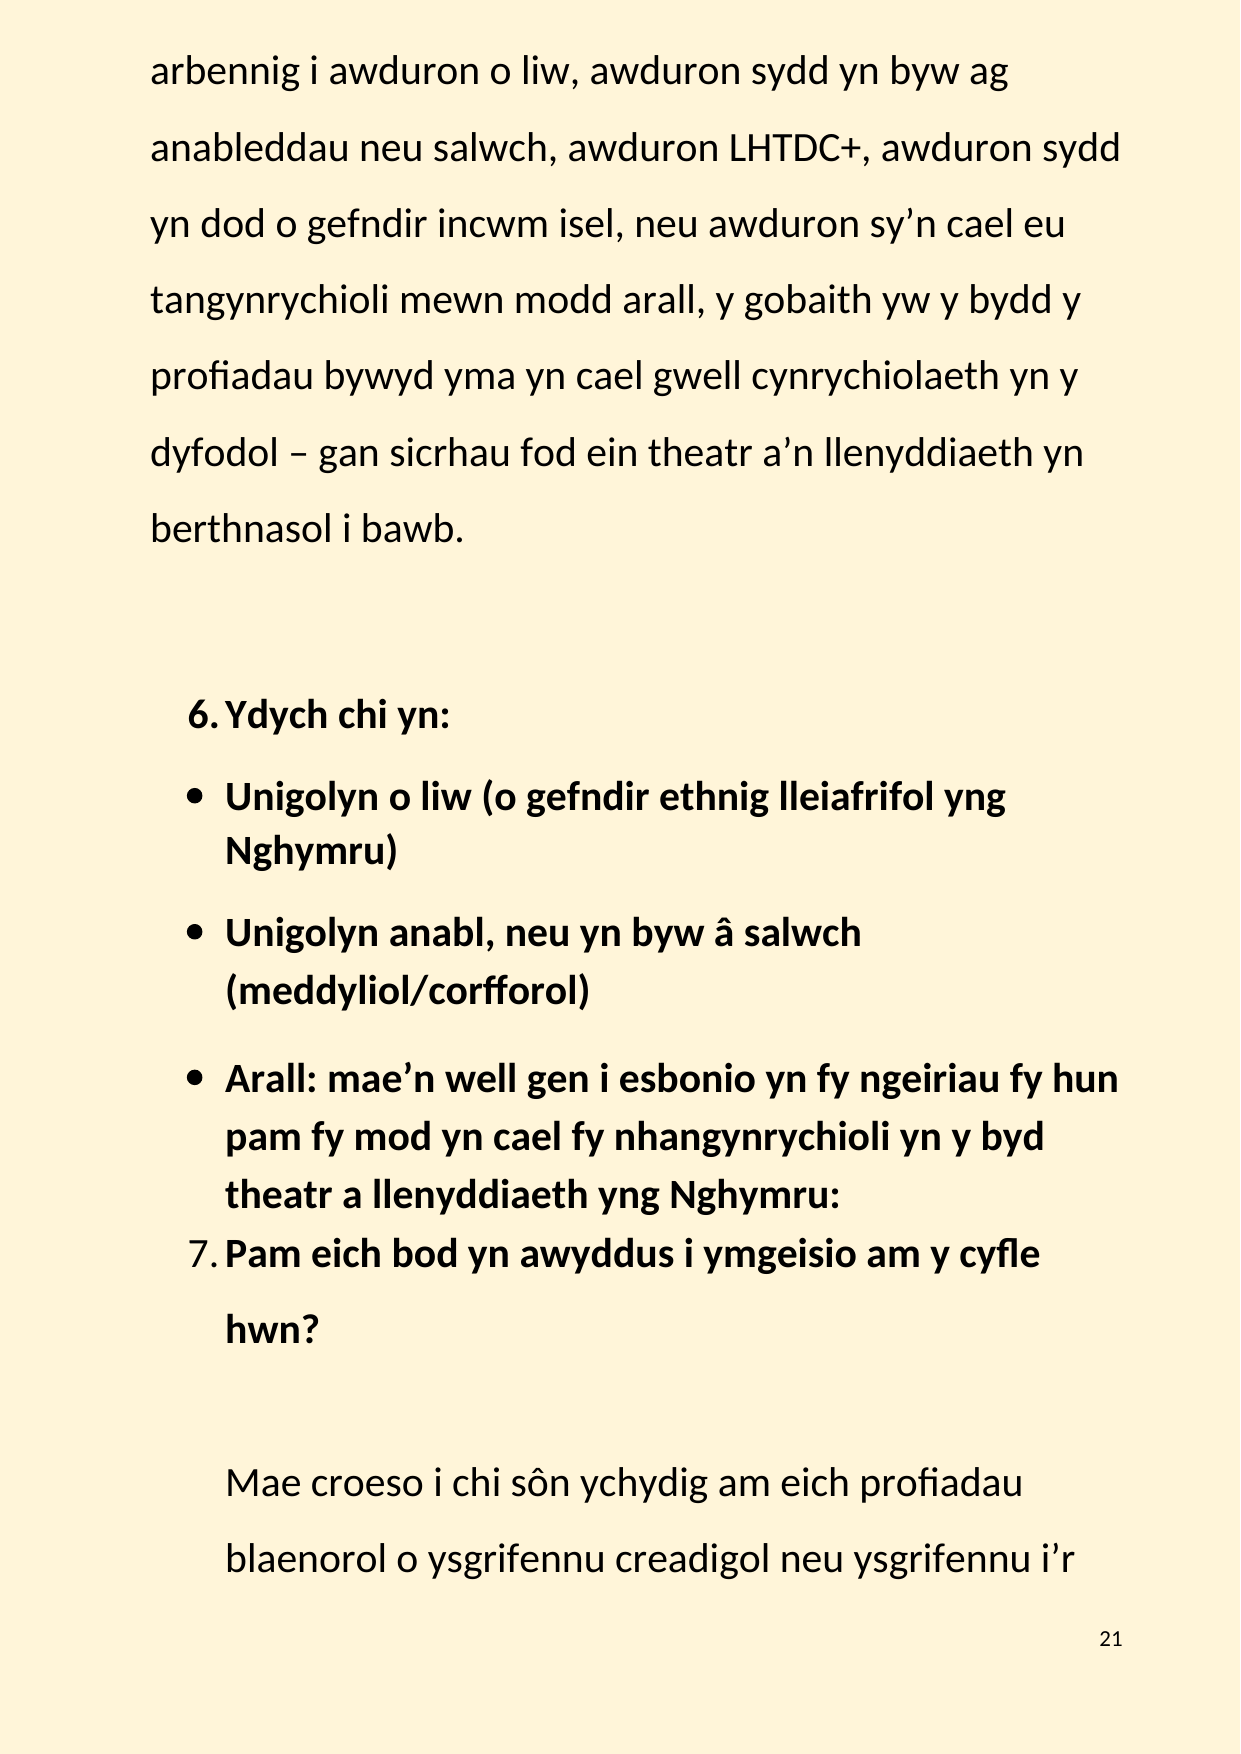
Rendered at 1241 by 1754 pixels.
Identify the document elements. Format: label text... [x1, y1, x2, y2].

list Arall: mae’n well gen i esbonio yn fy ngeiriau fy hun pam fy mod yn cael fy nhangynrychioli yn y byd theatr a llenyddiaeth yng Nghymru: [187, 1052, 1122, 1219]
list Ydych chi yn: [187, 688, 1122, 768]
list Unigolyn o liw (o gefndir ethnig lleiafrifol yng Nghymru) [187, 770, 1122, 904]
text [150, 44, 1122, 553]
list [187, 1227, 1122, 1583]
list Unigolyn anabl, neu yn byw â salwch (meddyliol/corfforol) [187, 906, 1122, 1047]
